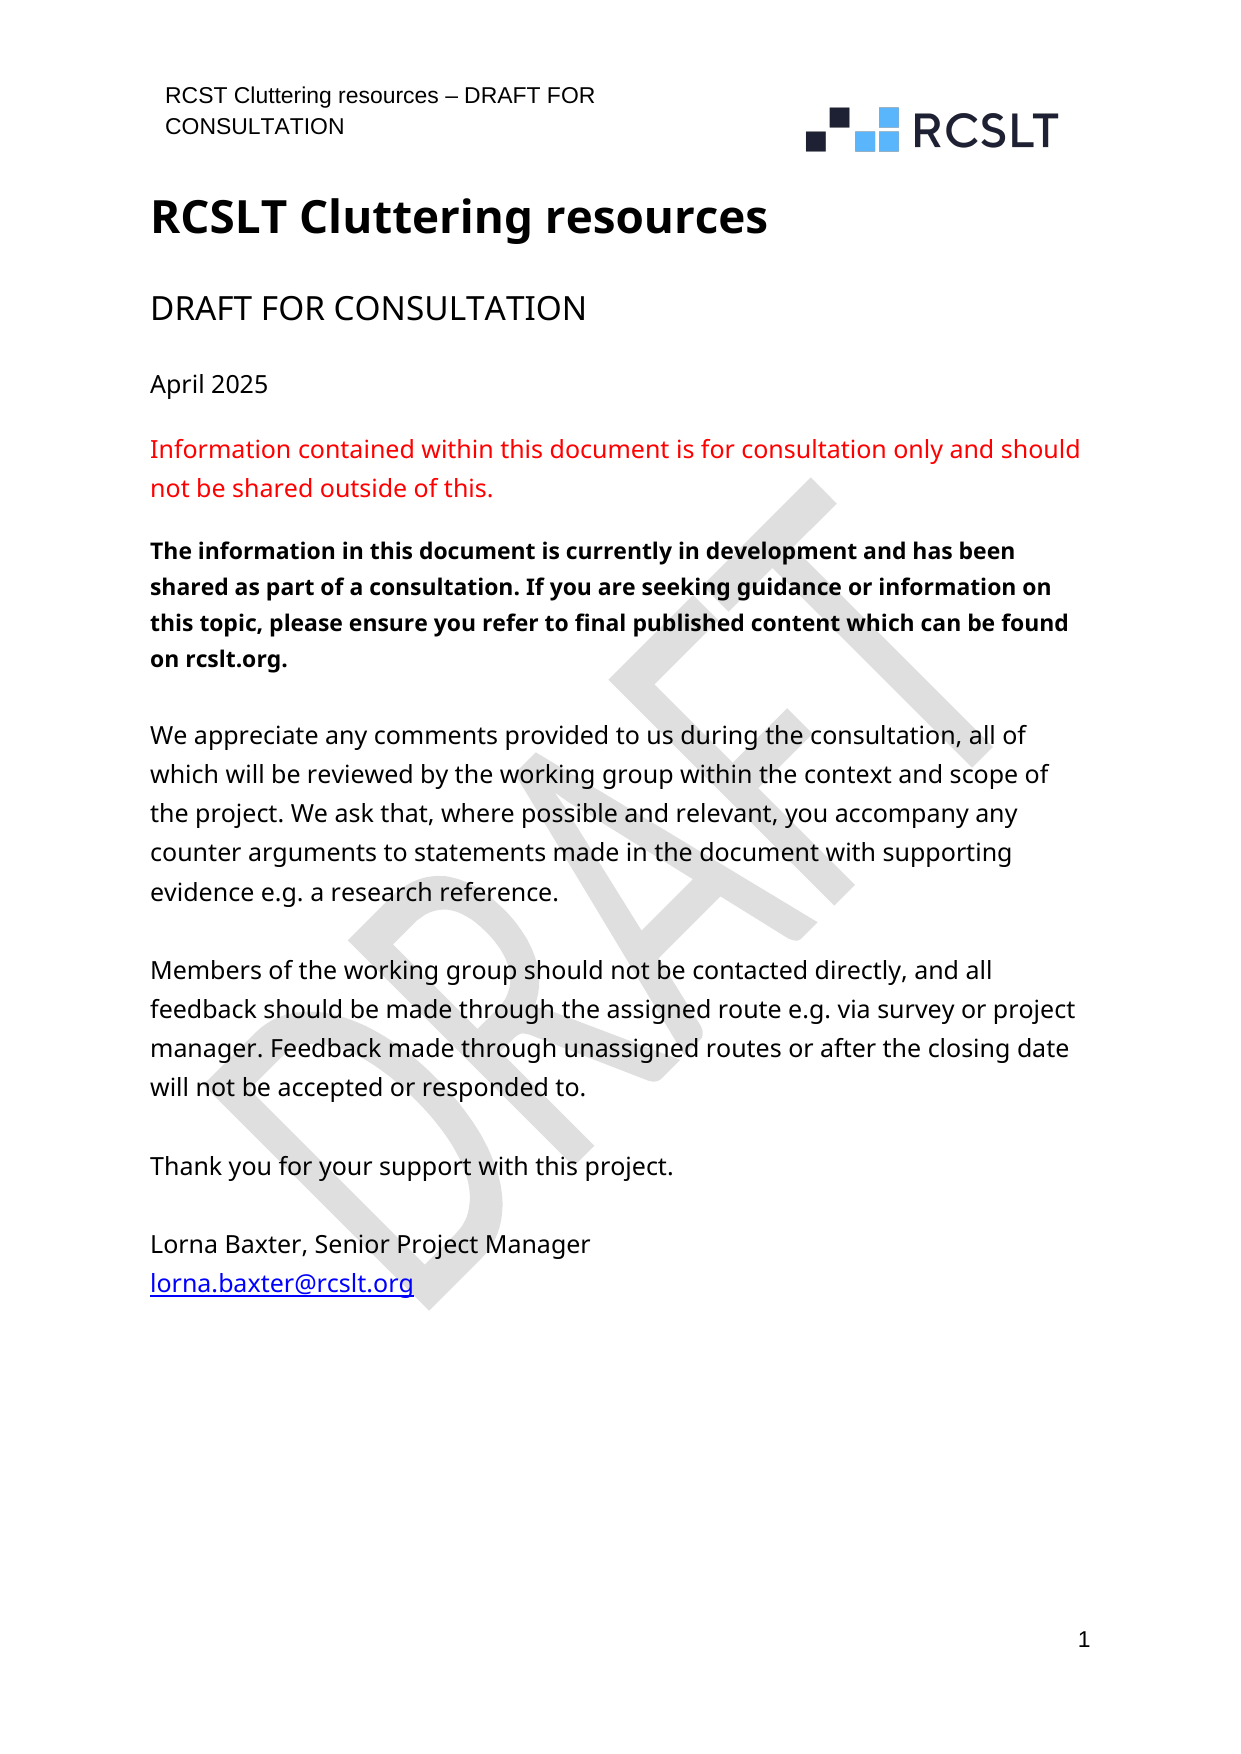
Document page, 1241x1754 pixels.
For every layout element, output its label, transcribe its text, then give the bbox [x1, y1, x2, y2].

text The information in this document is currently in development and has been shared as part of a consultation. If you are seeking guidance or information on this topic, please ensure you refer to final published content which can be found on rcslt.org. [150, 535, 1090, 674]
text Members of the working group should not be contacted directly, and all feedback should be made through the assigned route e.g. via survey or project manager. Feedback made through unassigned routes or after the closing date will not be accepted or responded to. [150, 953, 1090, 1104]
text lorna.baxter@rcslt.org [150, 1266, 1090, 1300]
picture [773, 75, 1091, 185]
text We appreciate any comments provided to us during the consultation, all of which will be reviewed by the working group within the context and scope of the project. We ask that, where possible and relevant, you accompany any counter arguments to statements made in the document with supporting evidence e.g. a research reference. [150, 718, 1090, 908]
subtitle DRAFT FOR CONSULTATION [150, 284, 1090, 330]
title RCSLT Cluttering resources [150, 184, 1090, 247]
text Information contained within this document is for consultation only and should not be shared outside of this. [150, 431, 1090, 504]
text Thank you for your support with this project. [150, 1148, 1090, 1182]
text Lorna Baxter, Senior Project Manager [150, 1227, 1090, 1261]
text April 2025 [150, 367, 1090, 401]
